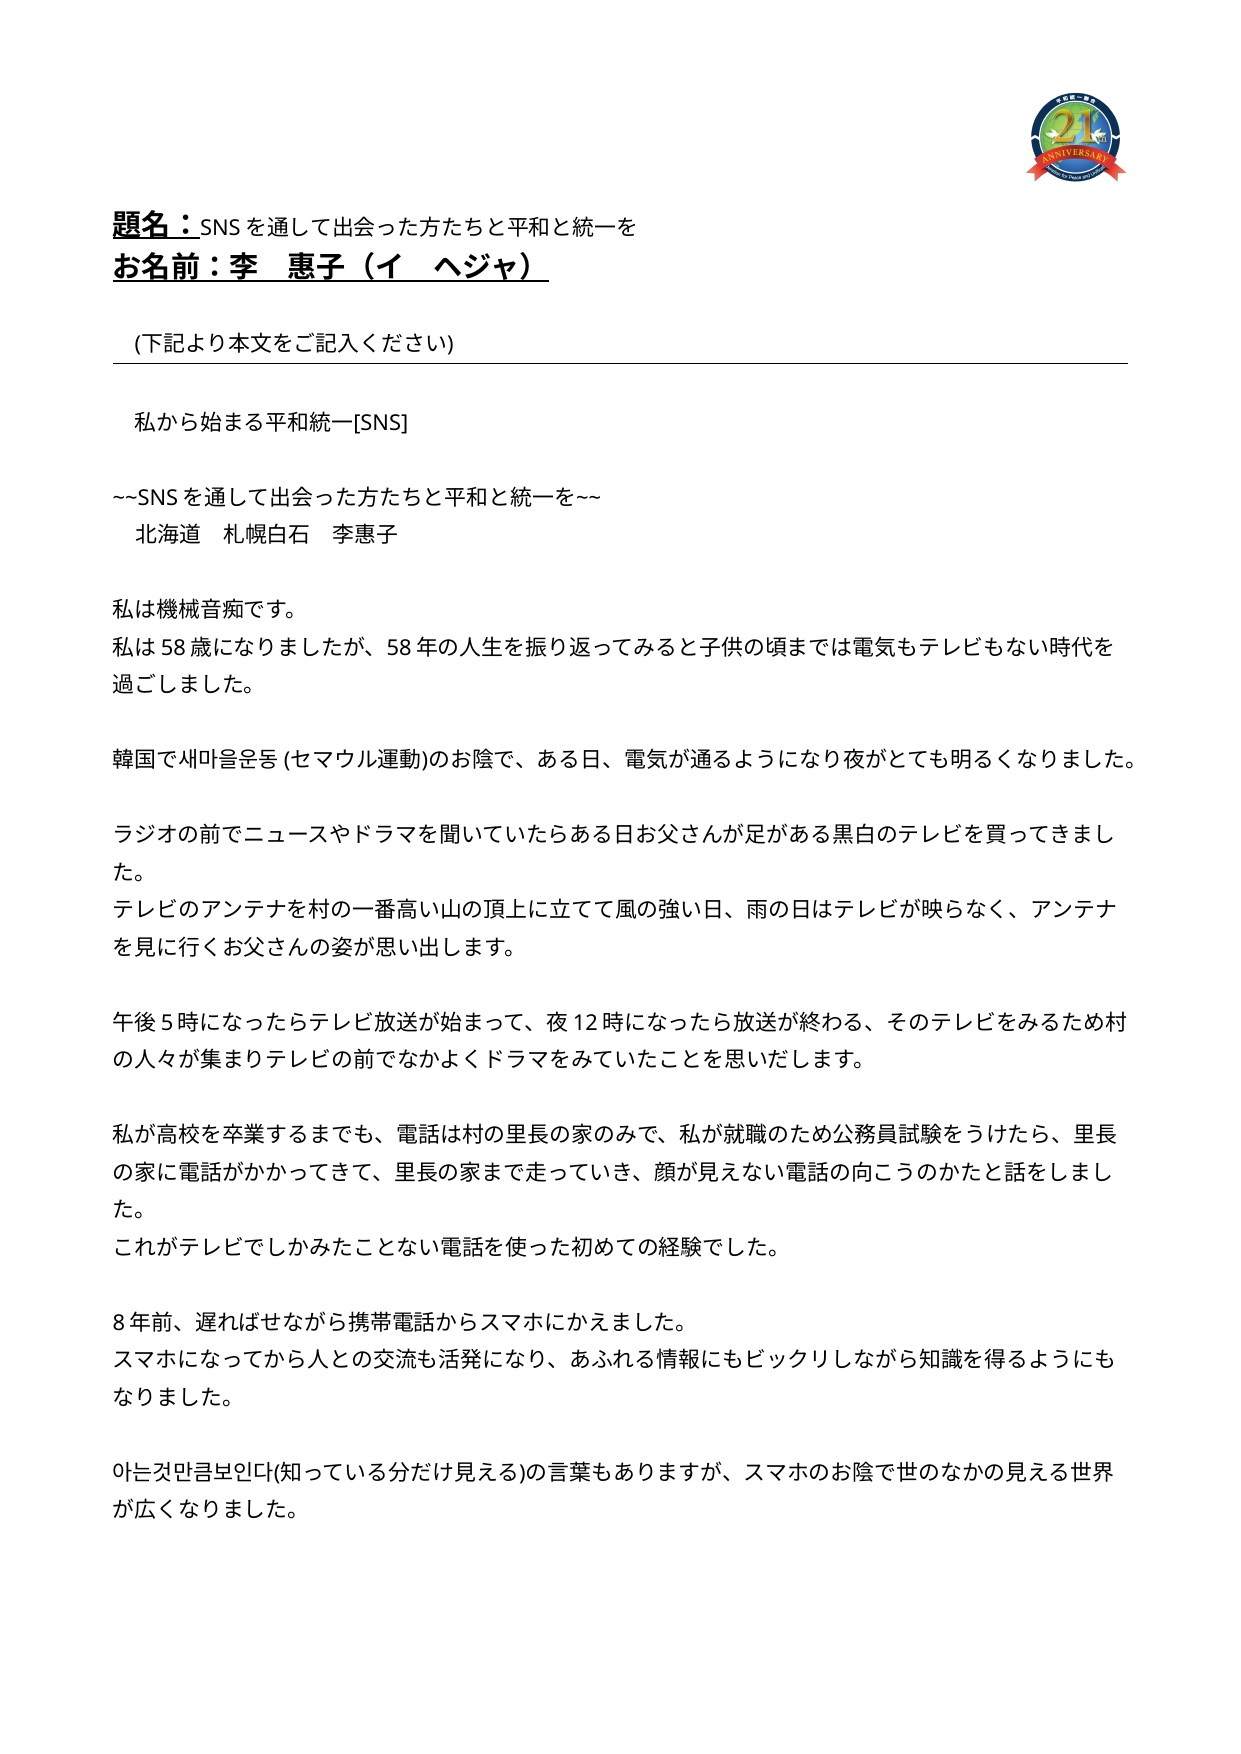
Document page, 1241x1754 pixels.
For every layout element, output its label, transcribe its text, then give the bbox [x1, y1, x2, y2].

text 題名：SNSを通して出会った方たちと平和と統一を [112, 201, 1128, 243]
picture [1023, 88, 1128, 186]
text お名前：李 惠子（イ ヘジャ） [112, 243, 1128, 286]
text (下記より本文をご記入ください) [112, 323, 1128, 364]
